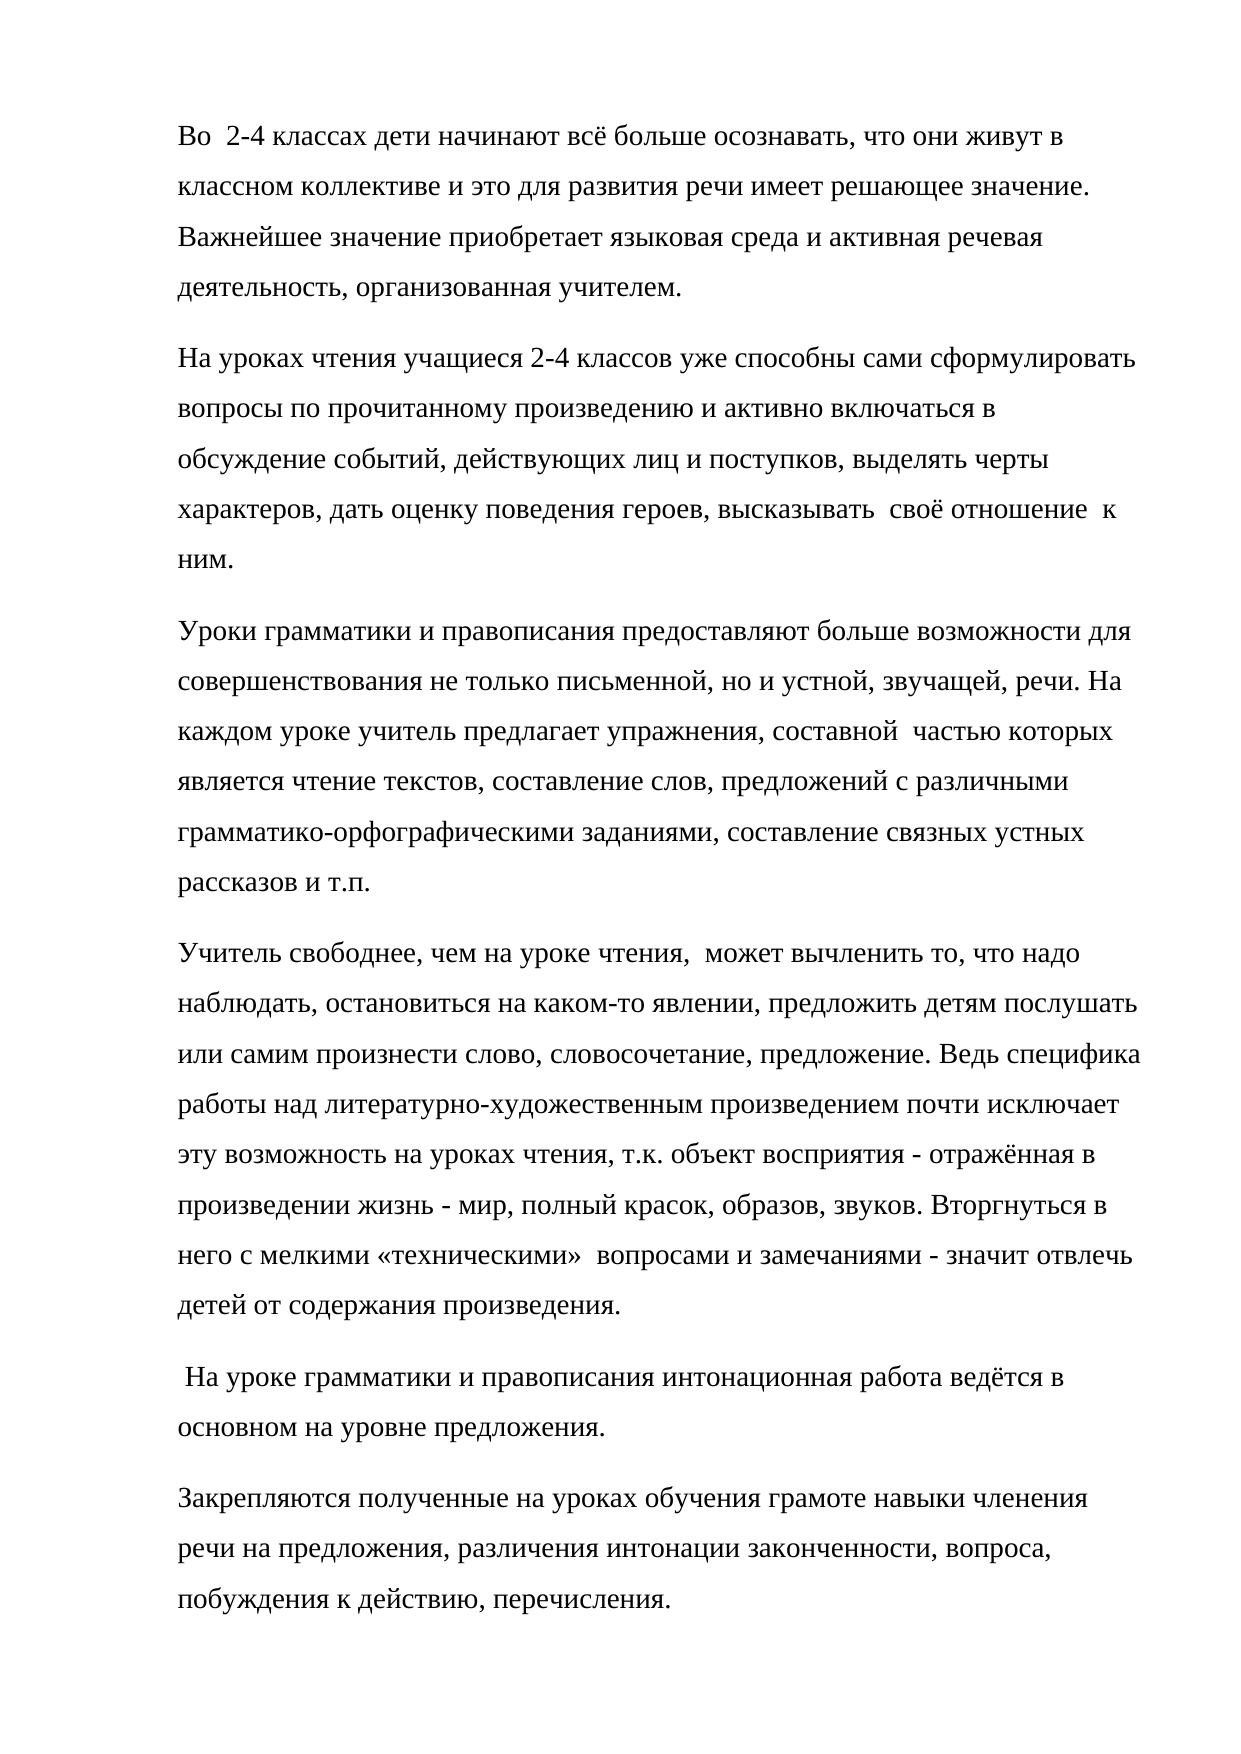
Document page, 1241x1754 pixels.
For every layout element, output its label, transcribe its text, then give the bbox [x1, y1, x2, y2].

text На уроках чтения учащиеся 2-4 классов уже способны сами сформулировать вопросы по прочитанному произведению и активно включаться в обсуждение событий, действующих лиц и поступков, выделять черты характеров, дать оценку поведения героев, высказывать своё отношение к ним. [177, 340, 1152, 575]
text Закрепляются полученные на уроках обучения грамоте навыки членения речи на предложения, различения интонации законченности, вопроса, побуждения к действию, перечисления. [177, 1480, 1152, 1614]
text Учитель свободнее, чем на уроке чтения, может вычленить то, что надо наблюдать, остановиться на каком-то явлении, предложить детям послушать или самим произнести слово, словосочетание, предложение. Ведь специфика работы над литературно-художественным произведением почти исключает эту возможность на уроках чтения, т.к. объект восприятия - отражённая в произведении жизнь - мир, полный красок, образов, звуков. Вторгнуться в него с мелкими «техническими» вопросами и замечаниями - значит отвлечь детей от содержания произведения. [177, 935, 1152, 1321]
text Во 2-4 классах дети начинают всё больше осознавать, что они живут в классном коллективе и это для развития речи имеет решающее значение. Важнейшее значение приобретает языковая среда и активная речевая деятельность, организованная учителем. [177, 118, 1152, 303]
text На уроке грамматики и правописания интонационная работа ведётся в основном на уровне предложения. [177, 1359, 1152, 1442]
text Уроки грамматики и правописания предоставляют больше возможности для совершенствования не только письменной, но и устной, звучащей, речи. На каждом уроке учитель предлагает упражнения, составной частью которых является чтение текстов, составление слов, предложений с различными грамматико-орфографическими заданиями, составление связных устных рассказов и т.п. [177, 613, 1152, 898]
